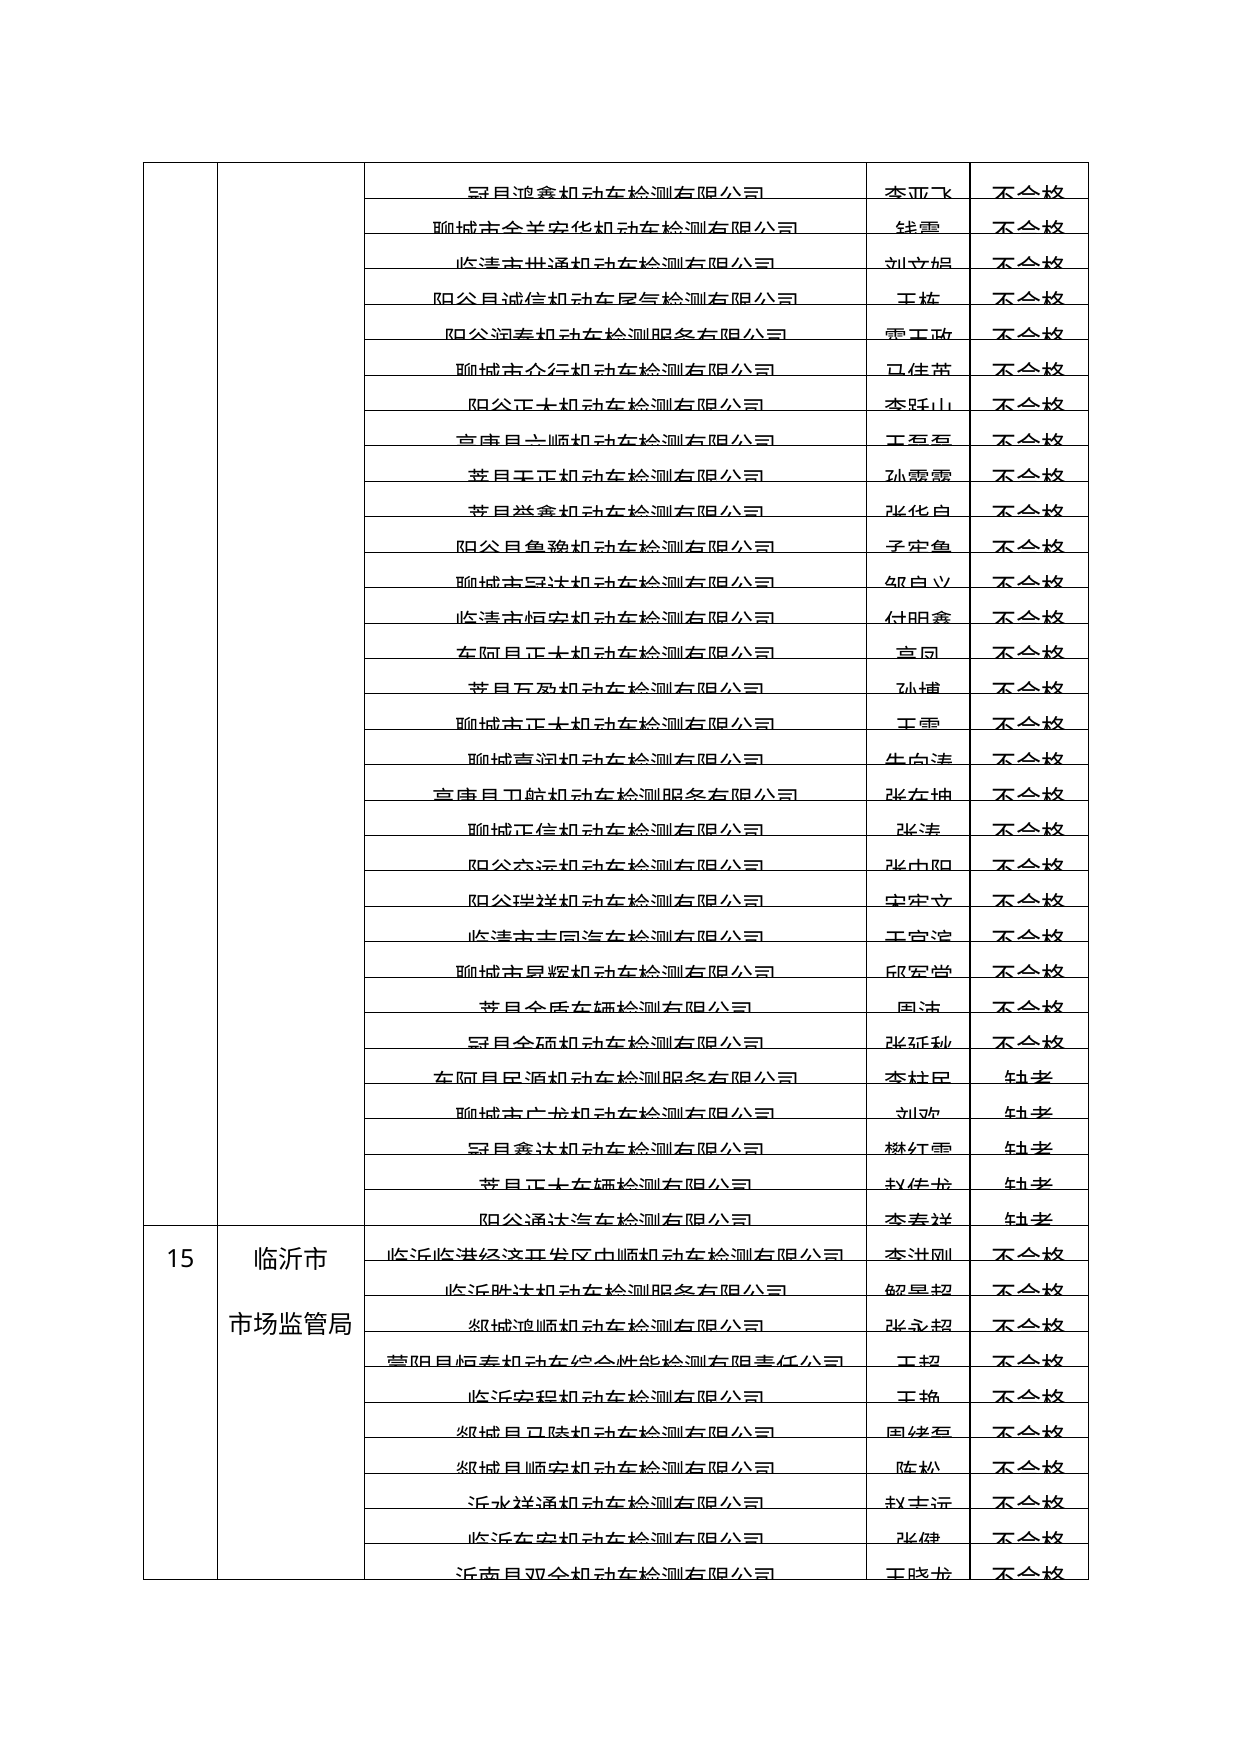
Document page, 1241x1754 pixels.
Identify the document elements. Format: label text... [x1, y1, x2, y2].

table_cell 李春祥 [867, 1190, 969, 1224]
table_cell 高唐县六顺机动车检测有限公司 [365, 411, 866, 445]
table_cell 不合格 [971, 163, 1088, 197]
table_cell 临沂市 市场监管局 [218, 1226, 364, 1579]
table_cell 不合格 [971, 1509, 1088, 1543]
table_cell 不合格 [971, 907, 1088, 941]
table_cell 不合格 [971, 1332, 1088, 1366]
table_cell 临沂安程机动车检测有限公司 [365, 1367, 866, 1402]
table_cell 李跃山 [867, 376, 969, 410]
table_cell 不合格 [971, 730, 1088, 764]
table_cell 冠县鑫达机动车检测有限公司 [365, 1119, 866, 1154]
table_cell 阳谷县诚信机动车尾气检测有限公司 [365, 269, 866, 304]
table_cell 邹良义 [867, 553, 969, 587]
table_cell 不合格 [971, 1403, 1088, 1437]
table_cell 蒙阴县恒泰机动车综合性能检测有限责任公司 [365, 1332, 866, 1366]
table_cell 莘县互盈机动车检测有限公司 [365, 659, 866, 693]
table_cell 王艳 [867, 1367, 969, 1402]
table_cell 高唐县卫航机动车检测服务有限公司 [365, 765, 866, 799]
table_cell 不合格 [971, 1296, 1088, 1331]
table_cell 不合格 [971, 765, 1088, 799]
table_cell 张涛 [867, 801, 969, 835]
table_cell 于官滨 [867, 907, 969, 941]
table_cell 莘县金盾车辆检测有限公司 [365, 978, 866, 1012]
table_cell 不合格 [971, 942, 1088, 977]
table_cell 不合格 [971, 1013, 1088, 1047]
table_cell 霍玉政 [867, 305, 969, 339]
table_cell 刘欢 [867, 1084, 969, 1118]
table_cell 临清市世通机动车检测有限公司 [365, 234, 866, 268]
table_cell 东阿县民源机动车检测服务有限公司 [365, 1049, 866, 1083]
table_cell 不合格 [971, 482, 1088, 516]
table_cell 不合格 [971, 517, 1088, 552]
table_cell 莘县誉鑫机动车检测有限公司 [365, 482, 866, 516]
table_cell 不合格 [971, 1474, 1088, 1508]
table_cell 孙露露 [867, 446, 969, 481]
table_cell 王磊磊 [867, 411, 969, 445]
table_cell 不合格 [971, 1226, 1088, 1260]
table_cell 张永超 [867, 1296, 969, 1331]
table_cell 不合格 [971, 801, 1088, 835]
table_cell 不合格 [971, 836, 1088, 870]
table_cell 宋宪文 [867, 871, 969, 906]
table_cell 临沂东安机动车检测有限公司 [365, 1509, 866, 1543]
table_cell 缺考 [971, 1190, 1088, 1224]
table_cell 聊城正信机动车检测有限公司 [365, 801, 866, 835]
table_cell 朱向涛 [867, 730, 969, 764]
table_cell 不合格 [971, 553, 1088, 587]
table_cell 不合格 [971, 588, 1088, 622]
table_cell 张华良 [867, 482, 969, 516]
table_cell 不合格 [971, 411, 1088, 445]
table_cell 聊城市广龙机动车检测有限公司 [365, 1084, 866, 1118]
table_cell 周沛 [867, 978, 969, 1012]
table_cell 莘县正大车辆检测有限公司 [365, 1155, 866, 1189]
table_cell 聊城市昇辉机动车检测有限公司 [365, 942, 866, 977]
table_cell 阳谷正大机动车检测有限公司 [365, 376, 866, 410]
table_cell 不合格 [971, 199, 1088, 233]
table_cell 王雷 [867, 694, 969, 729]
table_cell 王超 [867, 1332, 969, 1366]
table_cell 冠县鸿鑫机动车检测有限公司 [365, 163, 866, 197]
table_cell 聊城市众行机动车检测有限公司 [365, 340, 866, 374]
table_cell 不合格 [971, 1438, 1088, 1472]
table_cell 沂水祥通机动车检测有限公司 [365, 1474, 866, 1508]
table_cell 刘文娟 [867, 234, 969, 268]
table_cell 不合格 [971, 376, 1088, 410]
table_cell 张健 [867, 1509, 969, 1543]
table_cell 马伟英 [867, 340, 969, 374]
table_cell 不合格 [971, 305, 1088, 339]
table_cell 张中阳 [867, 836, 969, 870]
table_cell 15 [144, 1226, 217, 1579]
table_cell 聊城市正大机动车检测有限公司 [365, 694, 866, 729]
table_cell 张延秋 [867, 1013, 969, 1047]
table_cell 缺考 [971, 1049, 1088, 1083]
table_cell 孙博 [867, 659, 969, 693]
table_cell 临沂胜达机动车检测服务有限公司 [365, 1261, 866, 1295]
table_cell 不合格 [971, 234, 1088, 268]
table_cell 聊城嘉润机动车检测有限公司 [365, 730, 866, 764]
table_cell 临沂临港经济开发区中顺机动车检测有限公司 [365, 1226, 866, 1260]
table_cell 不合格 [971, 694, 1088, 729]
table_cell 不合格 [971, 978, 1088, 1012]
table_cell 不合格 [971, 446, 1088, 481]
table_cell 付明鑫 [867, 588, 969, 622]
table_cell 郯城鸿顺机动车检测有限公司 [365, 1296, 866, 1331]
table_cell 临清市恒安机动车检测有限公司 [365, 588, 866, 622]
table_cell 不合格 [971, 659, 1088, 693]
table_cell 阳谷瑞祥机动车检测有限公司 [365, 871, 866, 906]
table_cell 周绪磊 [867, 1403, 969, 1437]
table_cell 不合格 [971, 340, 1088, 374]
table_cell 聊城市冠达机动车检测有限公司 [365, 553, 866, 587]
table_cell 赵传龙 [867, 1155, 969, 1189]
table_cell 李亚飞 [867, 163, 969, 197]
table_cell 阳谷通达汽车检测有限公司 [365, 1190, 866, 1224]
table_cell 高凤 [867, 624, 969, 658]
table_cell 赵志远 [867, 1474, 969, 1508]
table_cell 陈松 [867, 1438, 969, 1472]
table_cell 东阿县正大机动车检测有限公司 [365, 624, 866, 658]
table_cell 不合格 [971, 871, 1088, 906]
table_cell 不合格 [971, 1261, 1088, 1295]
table_cell 李柱民 [867, 1049, 969, 1083]
table_cell 郯城县顺安机动车检测有限公司 [365, 1438, 866, 1472]
table_cell 解景超 [867, 1261, 969, 1295]
table_cell 不合格 [971, 624, 1088, 658]
table_cell 临清市志同汽车检测有限公司 [365, 907, 866, 941]
table_cell 邱军堂 [867, 942, 969, 977]
table_cell 阳谷交运机动车检测有限公司 [365, 836, 866, 870]
table_cell 孟宪鲁 [867, 517, 969, 552]
table_cell 樊红雪 [867, 1119, 969, 1154]
table_cell 莘县天正机动车检测有限公司 [365, 446, 866, 481]
table_cell 钱震 [867, 199, 969, 233]
table_cell 缺考 [971, 1119, 1088, 1154]
table_cell 缺考 [971, 1155, 1088, 1189]
table_cell 阳谷县鲁豫机动车检测有限公司 [365, 517, 866, 552]
table_cell 王栋 [867, 269, 969, 304]
table_cell 聊城市金羊安华机动车检测有限公司 [365, 199, 866, 233]
table_cell 不合格 [971, 1367, 1088, 1402]
table_cell 李洪刚 [867, 1226, 969, 1260]
table_cell 郯城县马陵机动车检测有限公司 [365, 1403, 866, 1437]
table_cell 王晓龙 [867, 1544, 969, 1579]
table_cell 张在坤 [867, 765, 969, 799]
table_cell 冠县金硕机动车检测有限公司 [365, 1013, 866, 1047]
table_cell 缺考 [971, 1084, 1088, 1118]
table_cell 沂南县双全机动车检测有限公司 [365, 1544, 866, 1579]
table_cell 不合格 [971, 1544, 1088, 1579]
table_cell 不合格 [971, 269, 1088, 304]
table_cell 阳谷润泰机动车检测服务有限公司 [365, 305, 866, 339]
